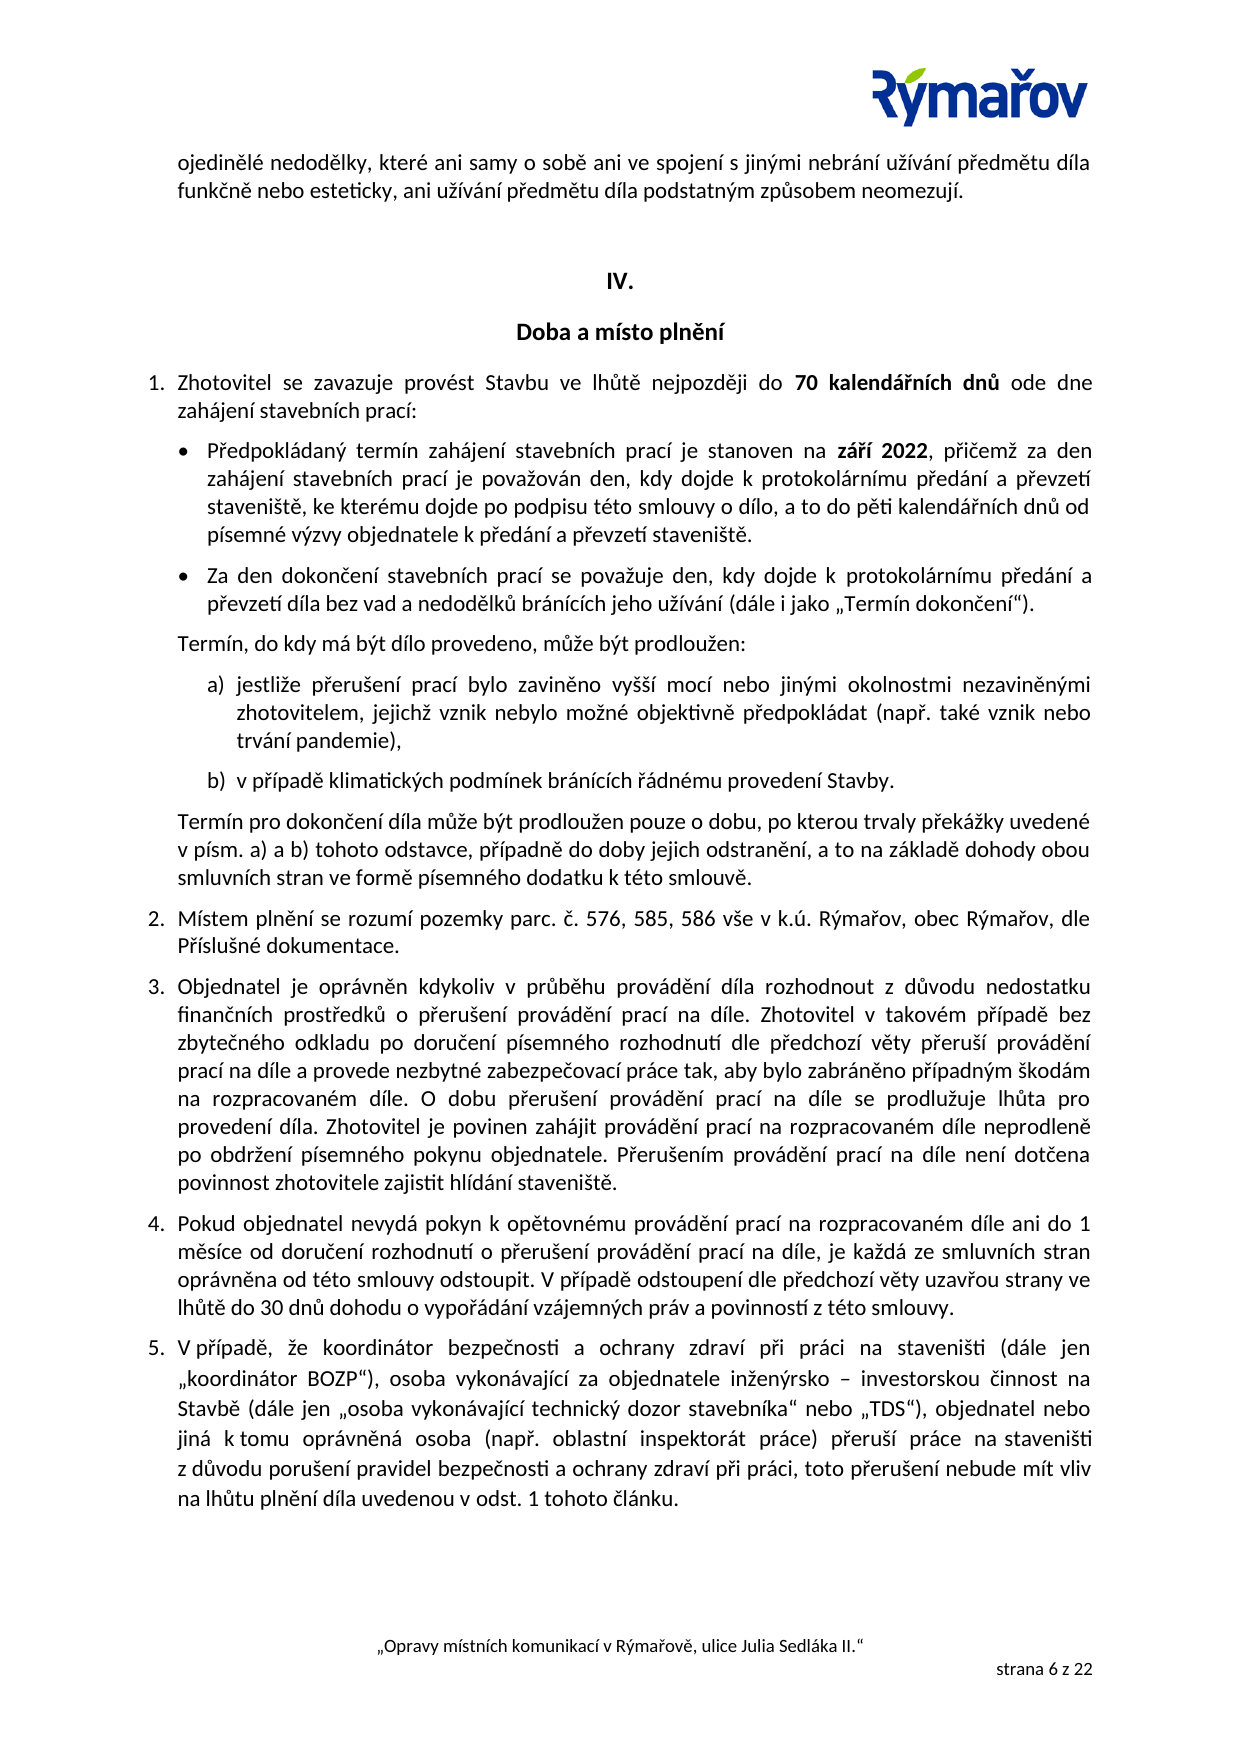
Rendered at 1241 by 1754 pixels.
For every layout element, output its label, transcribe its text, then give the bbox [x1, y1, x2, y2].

list Za den dokončení stavebních prací se považuje den, kdy dojde k protokolárnímu předání a převzetí díla bez vad a nedodělků bránících jeho užívání (dále i jako „Termín dokončení“). [177, 561, 1092, 617]
subtitle Doba a místo plnění [148, 316, 1092, 347]
list Zhotovitel se zavazuje provést Stavbu ve lhůtě nejpozději do 70 kalendářních dnů ode dne zahájení stavebních prací: [148, 368, 1092, 424]
text Termín, do kdy má být dílo provedeno, může být prodloužen: [177, 629, 1092, 657]
list Pokud objednatel nevydá pokyn k opětovnému provádění prací na rozpracovaném díle ani do 1 měsíce od doručení rozhodnutí o přerušení provádění prací na díle, je každá ze smluvních stran oprávněna od této smlouvy odstoupit. V případě odstoupení dle předchozí věty uzavřou strany ve lhůtě do 30 dnů dohodu o vypořádání vzájemných práv a povinností z této smlouvy. [148, 1209, 1092, 1321]
text Termín pro dokončení díla může být prodloužen pouze o dobu, po kterou trvaly překážky uvedené v písm. a) a b) tohoto odstavce, případně do doby jejich odstranění, a to na základě dohody obou smluvních stran ve formě písemného dodatku k této smlouvě. [177, 807, 1092, 891]
list Objednatel je oprávněn kdykoliv v průběhu provádění díla rozhodnout z důvodu nedostatku finančních prostředků o přerušení provádění prací na díle. Zhotovitel v takovém případě bez zbytečného odkladu po doručení písemného rozhodnutí dle předchozí věty přeruší provádění prací na díle a provede nezbytné zabezpečovací práce tak, aby bylo zabráněno případným škodám na rozpracovaném díle. O dobu přerušení provádění prací na díle se prodlužuje lhůta pro provedení díla. Zhotovitel je povinen zahájit provádění prací na rozpracovaném díle neprodleně po obdržení písemného pokynu objednatele. Přerušením provádění prací na díle není dotčena povinnost zhotovitele zajistit hlídání staveniště. [148, 972, 1092, 1196]
picture [872, 67, 1088, 127]
text b) v případě klimatických podmínek bránících řádnému provedení Stavby. [207, 767, 1092, 794]
list Místem plnění se rozumí pozemky parc. č. 576, 585, 586 vše v k.ú. Rýmařov, obec Rýmařov, dle Příslušné dokumentace. [148, 904, 1092, 960]
list V případě, že koordinátor bezpečnosti a ochrany zdraví při práci na staveništi (dále jen „koordinátor BOZP“), osoba vykonávající za objednatele inženýrsko – investorskou činnost na Stavbě (dále jen „osoba vykonávající technický dozor stavebníka“ nebo „TDS“), objednatel nebo jiná k tomu oprávněná osoba (např. oblastní inspektorát práce) přeruší práce na staveništi z důvodu porušení pravidel bezpečnosti a ochrany zdraví při práci, toto přerušení nebude mít vliv na lhůtu plnění díla uvedenou v odst. 1 tohoto článku. [148, 1333, 1092, 1512]
text a) jestliže přerušení prací bylo zaviněno vyšší mocí nebo jinými okolnostmi nezaviněnými zhotovitelem, jejichž vznik nebylo možné objektivně předpokládat (např. také vznik nebo trvání pandemie), [207, 670, 1092, 754]
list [148, 148, 1092, 204]
list Předpokládaný termín zahájení stavebních prací je stanoven na září 2022, přičemž za den zahájení stavebních prací je považován den, kdy dojde k protokolárnímu předání a převzetí staveniště, ke kterému dojde po podpisu této smlouvy o dílo, a to do pěti kalendářních dnů od písemné výzvy objednatele k předání a převzetí staveniště. [177, 436, 1092, 548]
subtitle IV. [148, 265, 1092, 296]
